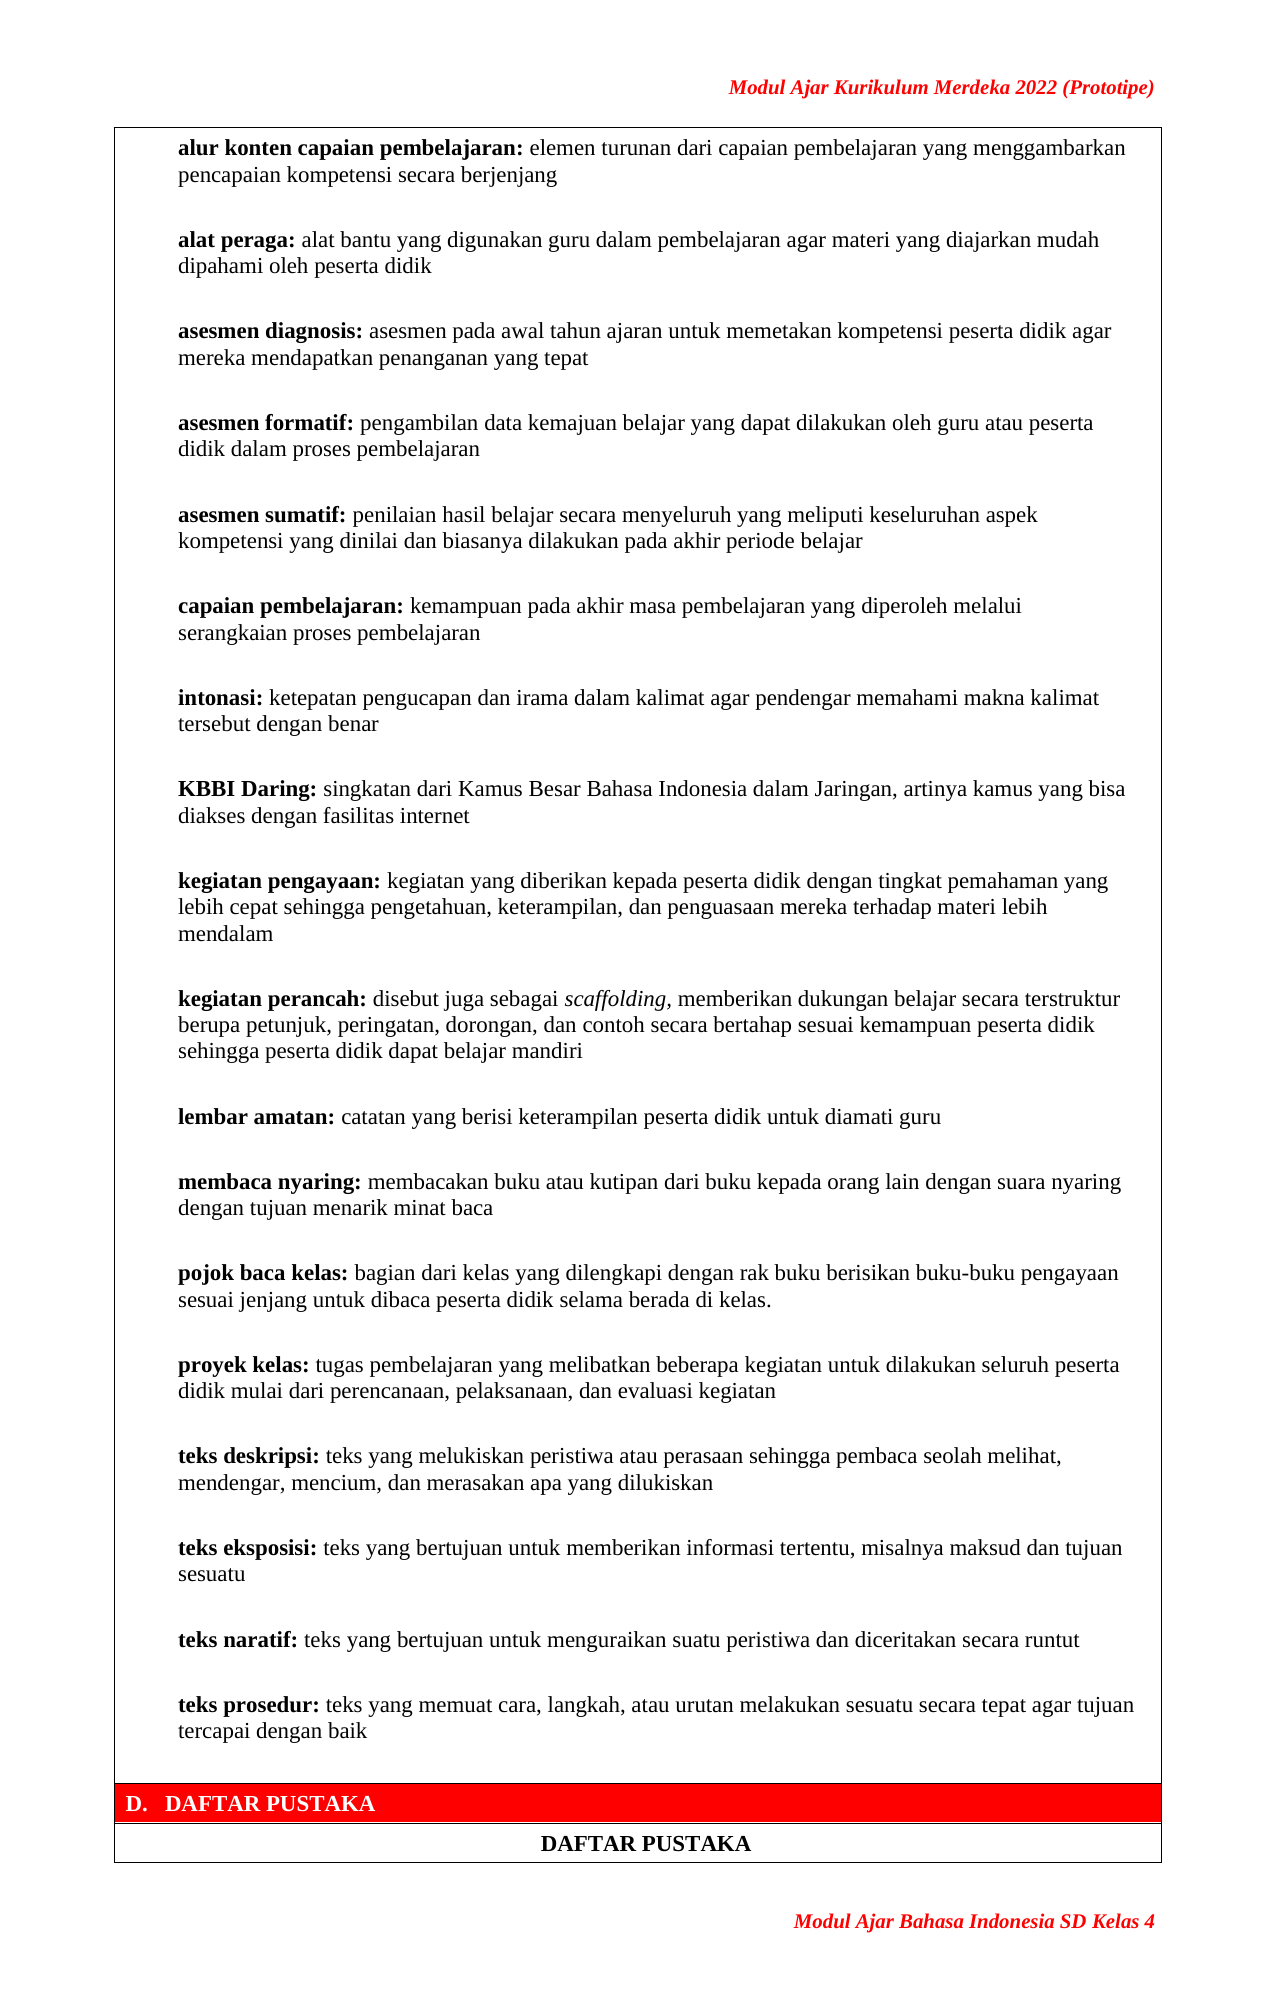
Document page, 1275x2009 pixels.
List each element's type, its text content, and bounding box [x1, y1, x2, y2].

table_cell D. DAFTAR PUSTAKA [115, 1784, 1161, 1822]
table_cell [115, 128, 1161, 1782]
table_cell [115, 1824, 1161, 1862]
